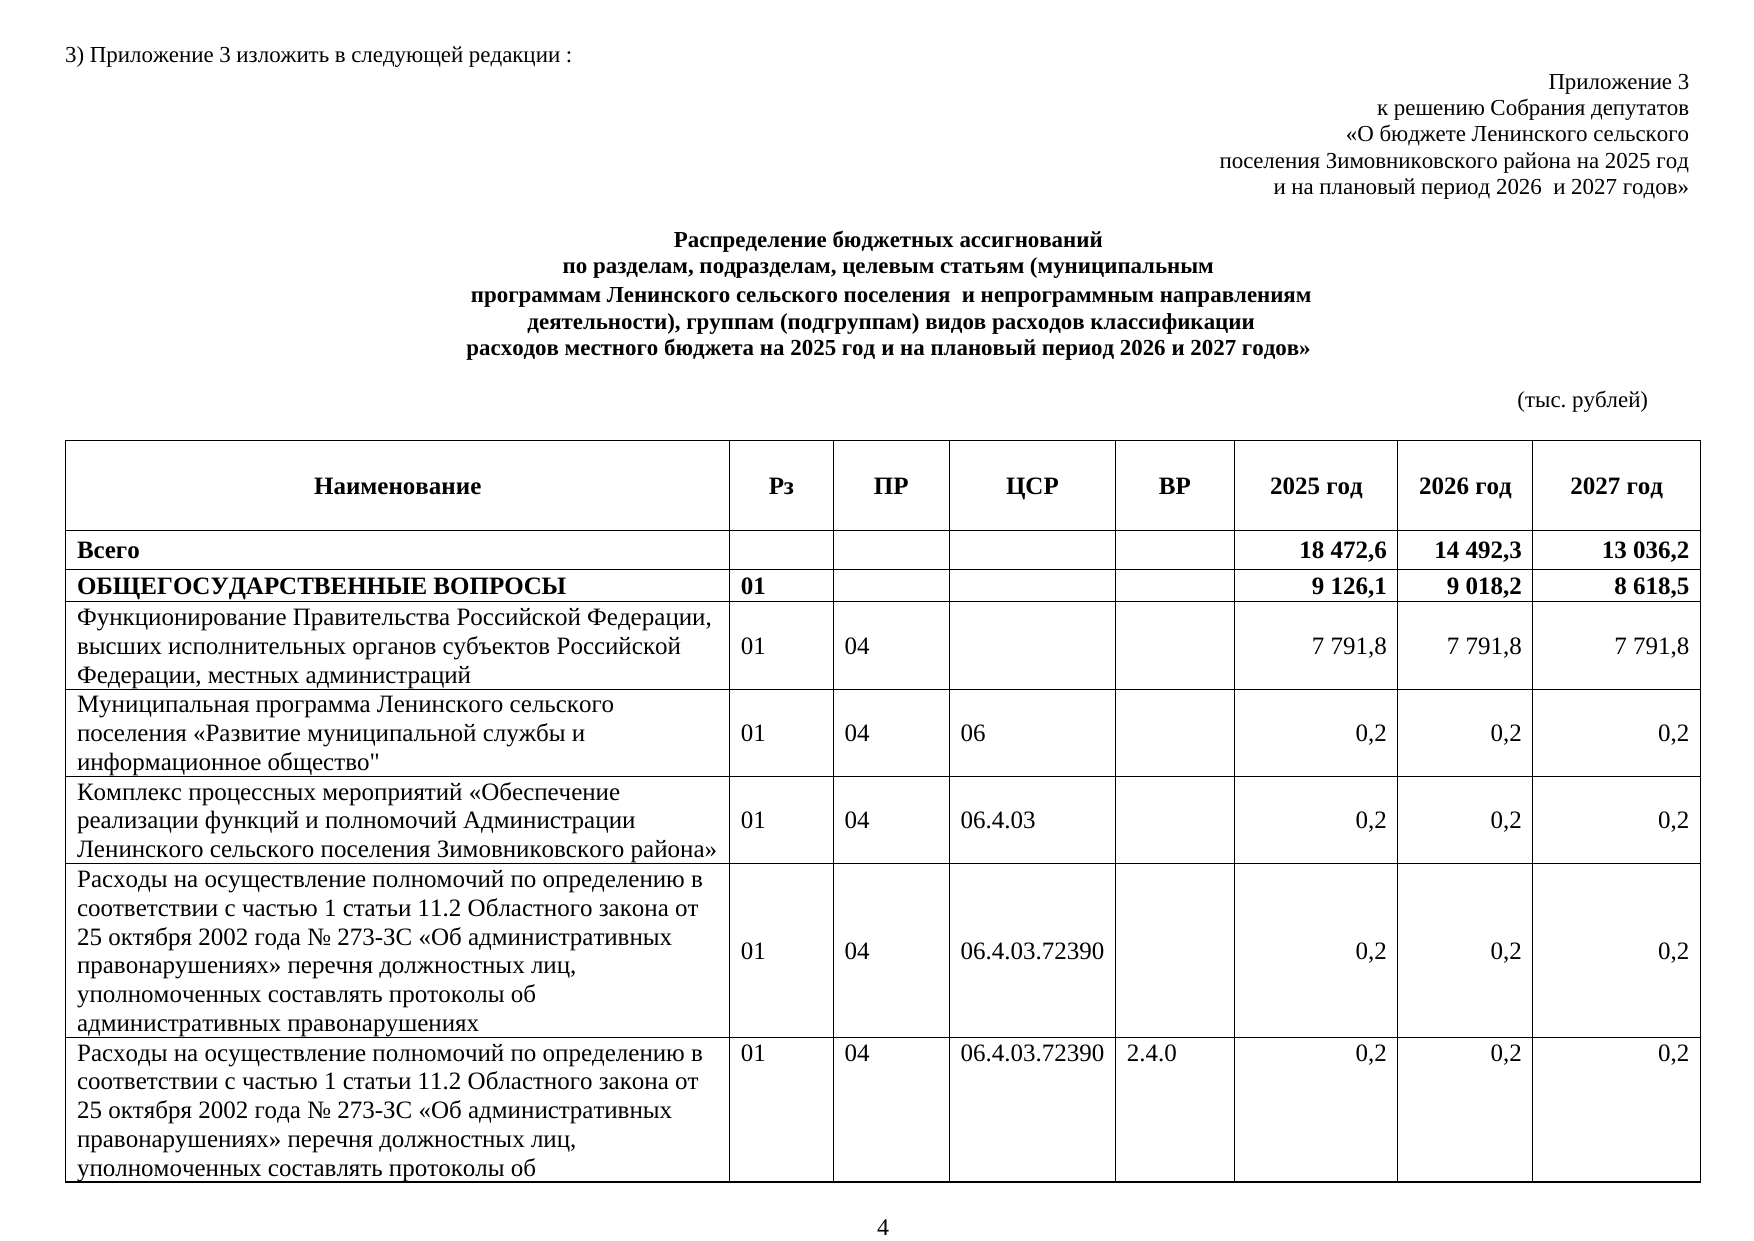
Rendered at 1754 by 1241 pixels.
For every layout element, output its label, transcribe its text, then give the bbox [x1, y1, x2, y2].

table_cell 01 [730, 864, 833, 1037]
table_cell [1116, 531, 1234, 569]
table_cell 0,2 [1235, 1038, 1397, 1181]
table_cell Функционирование Правительства Российской Федерации, высших исполнительных органов субъектов Российской Федерации, местных администраций [66, 602, 729, 688]
table_cell 0,2 [1235, 864, 1397, 1037]
table_cell 0,2 [1533, 690, 1700, 776]
table_header Рз [730, 441, 833, 530]
text (тыс. рублей) [65, 386, 1701, 412]
table_cell 0,2 [1398, 777, 1532, 863]
table_header 2026 год [1398, 441, 1532, 530]
table_header Приложение 3 к решению Собрания депутатов «О бюджете Ленинского сельского поселения Зимовниковского района на 2025 год и на плановый период 2026 и 2027 годов» [65, 68, 1701, 386]
table_cell ОБЩЕГОСУДАРСТВЕННЫЕ ВОПРОСЫ [66, 570, 729, 601]
table_cell 01 [730, 690, 833, 776]
table_cell 06.4.03 [950, 777, 1115, 863]
table_cell 13 036,2 [1533, 531, 1700, 569]
table_cell Муниципальная программа Ленинского сельского поселения «Развитие муниципальной службы и информационное общество" [66, 690, 729, 776]
table_cell 14 492,3 [1398, 531, 1532, 569]
table_cell 0,2 [1533, 777, 1700, 863]
table_cell [950, 570, 1115, 601]
table_cell 06 [950, 690, 1115, 776]
table_cell 9 018,2 [1398, 570, 1532, 601]
table_cell [1116, 570, 1234, 601]
table_cell 04 [834, 864, 949, 1037]
text 3) Приложение 3 изложить в следующей редакции : [65, 41, 1701, 68]
table_cell 01 [730, 1038, 833, 1181]
table_cell 0,2 [1235, 690, 1397, 776]
table_cell [1116, 602, 1234, 688]
table_header 2025 год [1235, 441, 1397, 530]
table_cell 04 [834, 690, 949, 776]
table_cell Всего [66, 531, 729, 569]
table_cell 01 [730, 602, 833, 688]
table_cell 7 791,8 [1398, 602, 1532, 688]
table_cell 8 618,5 [1533, 570, 1700, 601]
table_cell [834, 570, 949, 601]
table_header 2027 год [1533, 441, 1700, 530]
table_cell 7 791,8 [1533, 602, 1700, 688]
table_cell 04 [834, 777, 949, 863]
table_cell 01 [730, 777, 833, 863]
table_cell 9 126,1 [1235, 570, 1397, 601]
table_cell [66, 1038, 729, 1181]
table_cell [1116, 777, 1234, 863]
table_cell [730, 531, 833, 569]
table_cell 2.4.0 [1116, 1038, 1234, 1181]
table_header Наименование [66, 441, 729, 530]
table_cell 04 [834, 1038, 949, 1181]
table_header ЦСР [950, 441, 1115, 530]
table_cell 0,2 [1533, 1038, 1700, 1181]
table_cell [1116, 864, 1234, 1037]
table_cell 04 [834, 602, 949, 688]
table_header ПР [834, 441, 949, 530]
table_cell 06.4.03.72390 [950, 1038, 1115, 1181]
table_cell 01 [730, 570, 833, 601]
table_cell 0,2 [1398, 690, 1532, 776]
table_cell 0,2 [1235, 777, 1397, 863]
table_cell Расходы на осуществление полномочий по определению в соответствии с частью 1 статьи 11.2 Областного закона от 25 октября 2002 года № 273-ЗС «Об административных правонарушениях» перечня должностных лиц, уполномоченных составлять протоколы об административных правонарушениях [66, 864, 729, 1037]
table_cell 0,2 [1533, 864, 1700, 1037]
table_cell 0,2 [1398, 1038, 1532, 1181]
table_cell 0,2 [1398, 864, 1532, 1037]
table_cell [950, 531, 1115, 569]
table_cell 7 791,8 [1235, 602, 1397, 688]
table_header ВР [1116, 441, 1234, 530]
table_cell [950, 602, 1115, 688]
table_cell 18 472,6 [1235, 531, 1397, 569]
table_cell Комплекс процессных мероприятий «Обеспечение реализации функций и полномочий Администрации Ленинского сельского поселения Зимовниковского района» [66, 777, 729, 863]
table_cell [834, 531, 949, 569]
table_cell [1116, 690, 1234, 776]
table_cell 06.4.03.72390 [950, 864, 1115, 1037]
